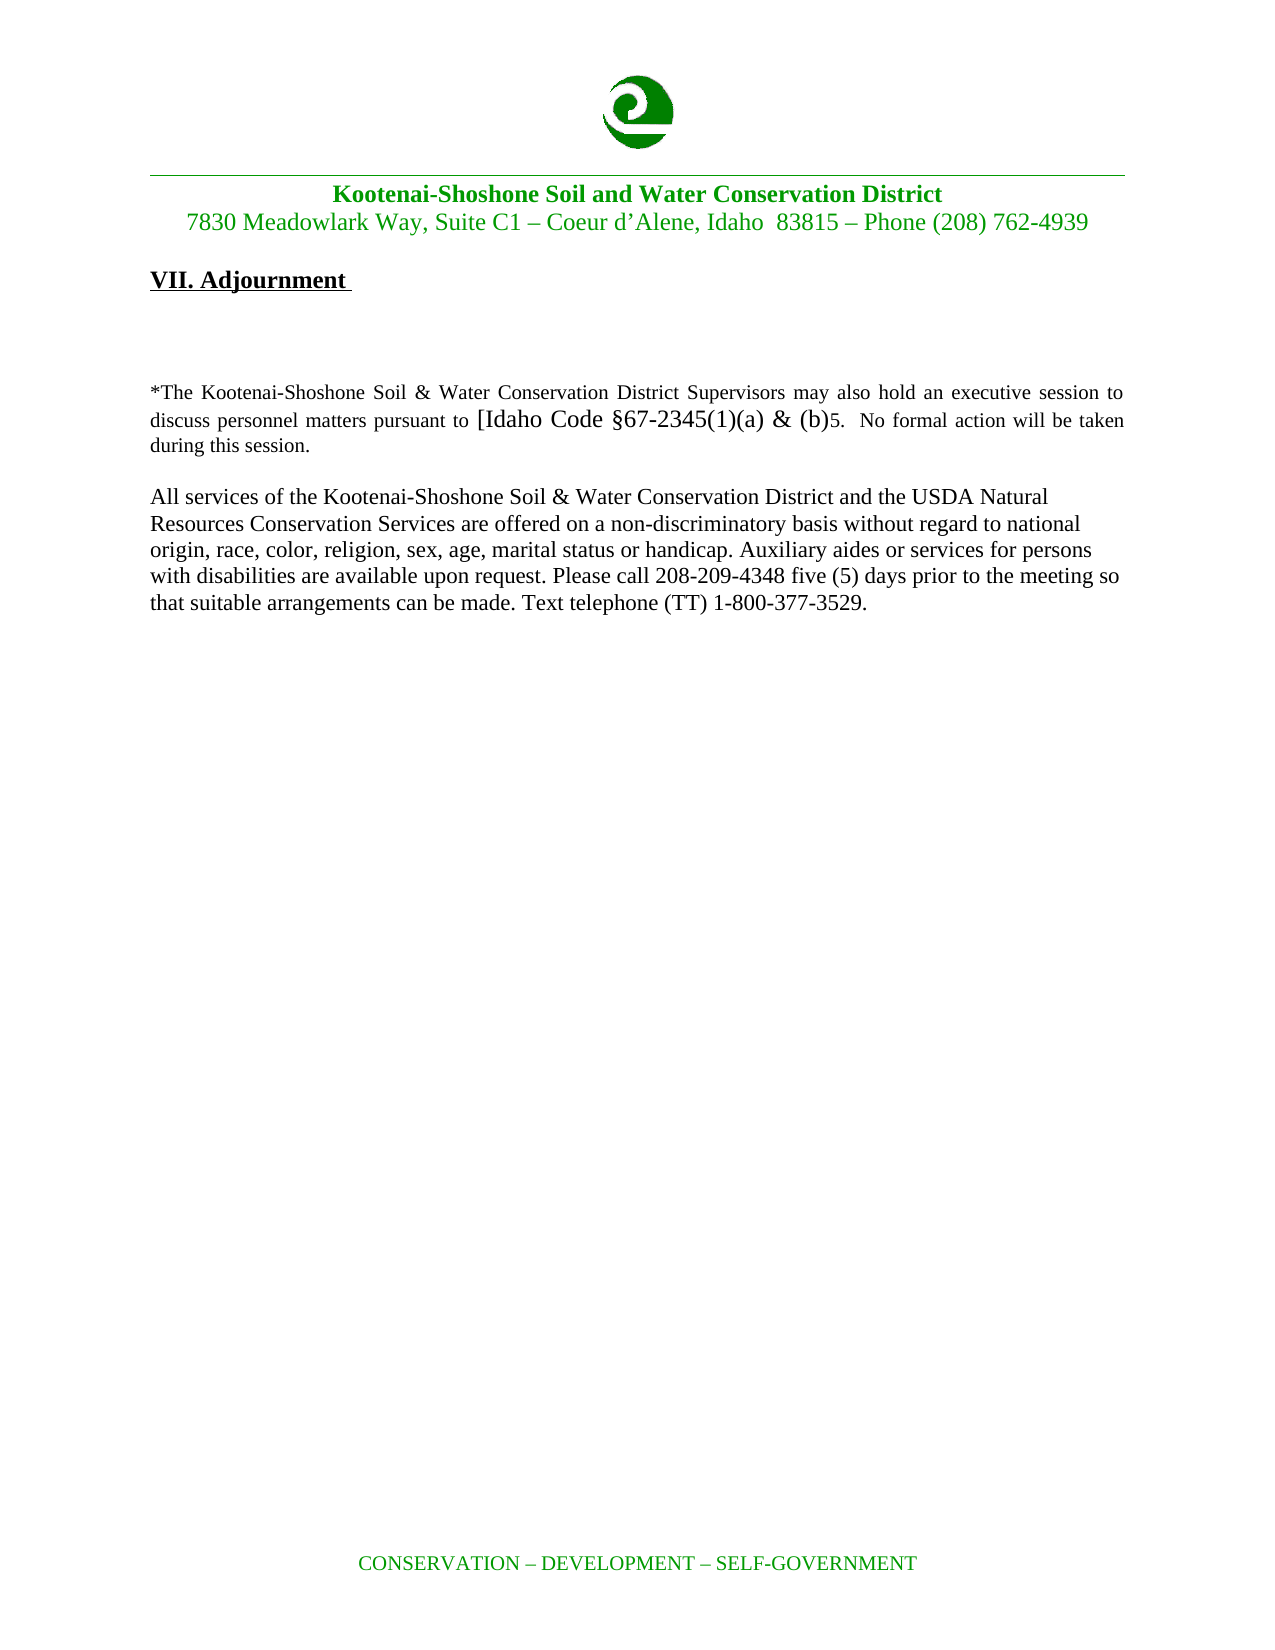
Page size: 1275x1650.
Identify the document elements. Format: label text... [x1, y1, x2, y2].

text All services of the Kootenai-Shoshone Soil & Water Conservation District and the USDA Natural Resources Conservation Services are offered on a non-discriminatory basis without regard to national origin, race, color, religion, sex, age, marital status or handicap. Auxiliary aides or services for persons with disabilities are available upon request. Please call 208-209-4348 five (5) days prior to the meeting so that suitable arrangements can be made. Text telephone (TT) 1-800-377-3529. [150, 483, 1125, 615]
text *The Kootenai-Shoshone Soil & Water Conservation District Supervisors may also hold an executive session to discuss personnel matters pursuant to [Idaho Code §67-2345(1)(a) & (b)5. No formal action will be taken during this session. [150, 380, 1125, 457]
picture [600, 75, 675, 150]
text VII. Adjournment [150, 265, 1125, 294]
